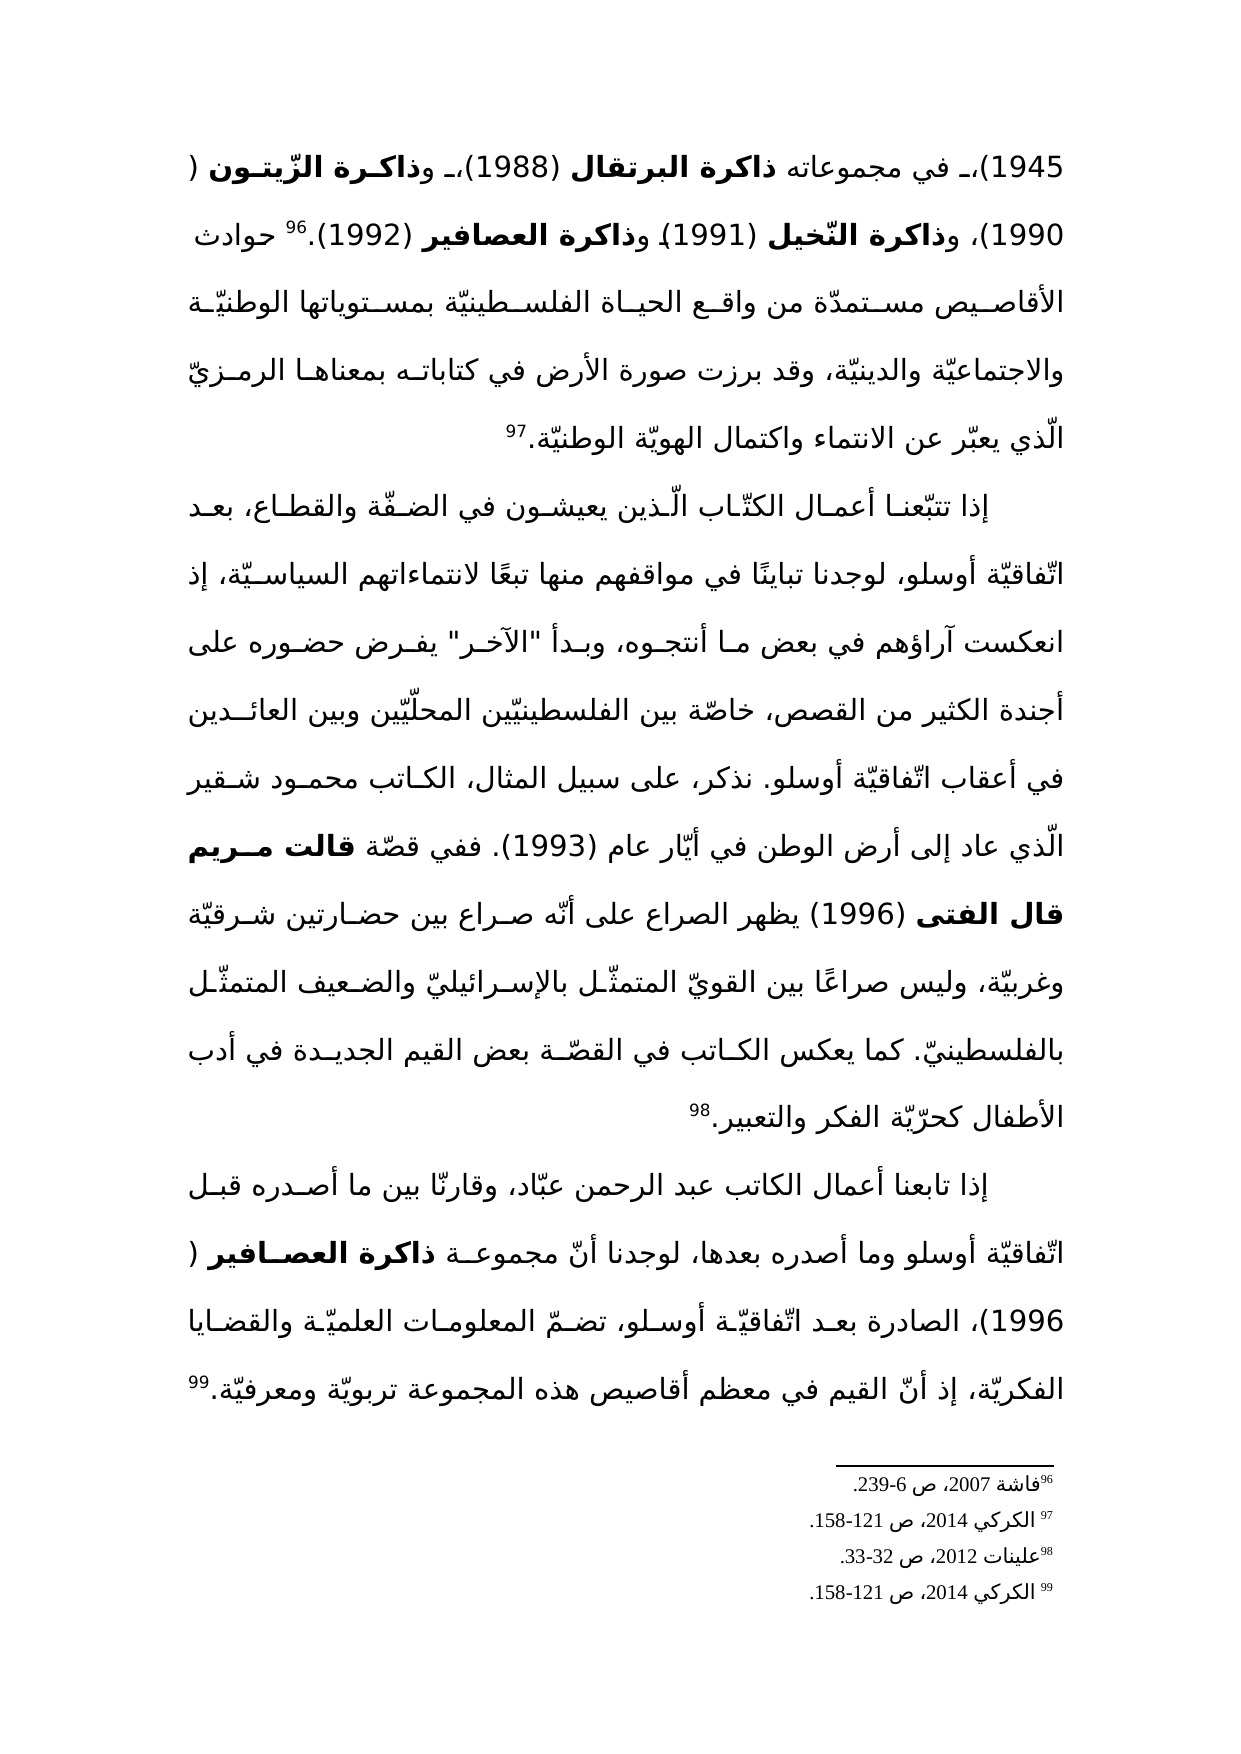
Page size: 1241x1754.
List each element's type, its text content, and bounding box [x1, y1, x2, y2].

text كما ظهر خلال هذه الفترة كتّاب مهتمّون بالحفاظ على الذاكرة الجماعيّة الفلسطينيّة من خلال أدب الأطفال، ومنهم عبد الرّحمن عبّاد (و1945)، في مجموعاته ذاكرة البرتقال (1988)، وذاكرة الزّيتون (1990)، وذاكرة النّخيل (1991) وذاكرة العصافير (1992). حوادث الأقاصيص مستمدّة من واقع الحياة الفلسطينيّة بمستوياتها الوطنيّة والاجتماعيّة والدينيّة، وقد برزت صورة الأرض في كتاباته بمعناها الرمزيّ الّذي يعبّر عن الانتماء واكتمال الهويّة الوطنيّة. [187, 150, 1064, 456]
text إذا تتبّعنا أعمال الكتّاب الّذين يعيشون في الضفّة والقطاع، بعد اتّفاقيّة أوسلو، لوجدنا تباينًا في مواقفهم منها تبعًا لانتماءاتهم السياسيّة، إذ انعكست آراؤهم في بعض ما أنتجوه، وبدأ "الآخر" يفرض حضوره على أجندة الكثير من القصص، خاصّة بين الفلسطينيّين المحلّيّين وبين العائدين في أعقاب اتّفاقيّة أوسلو. نذكر، على سبيل المثال، الكاتب محمود شقير الّذي عاد إلى أرض الوطن في أيّار عام (1993). ففي قصّة قالت مريم قال الفتى (1996) يظهر الصراع على أنّه صراع بين حضارتين شرقيّة وغربيّة، وليس صراعًا بين القويّ المتمثّل بالإسرائيليّ والضعيف المتمثّل بالفلسطينيّ. كما يعكس الكاتب في القصّة بعض القيم الجديدة في أدب الأطفال كحرّيّة الفكر والتعبير. [187, 489, 1064, 1135]
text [187, 1169, 1064, 1406]
